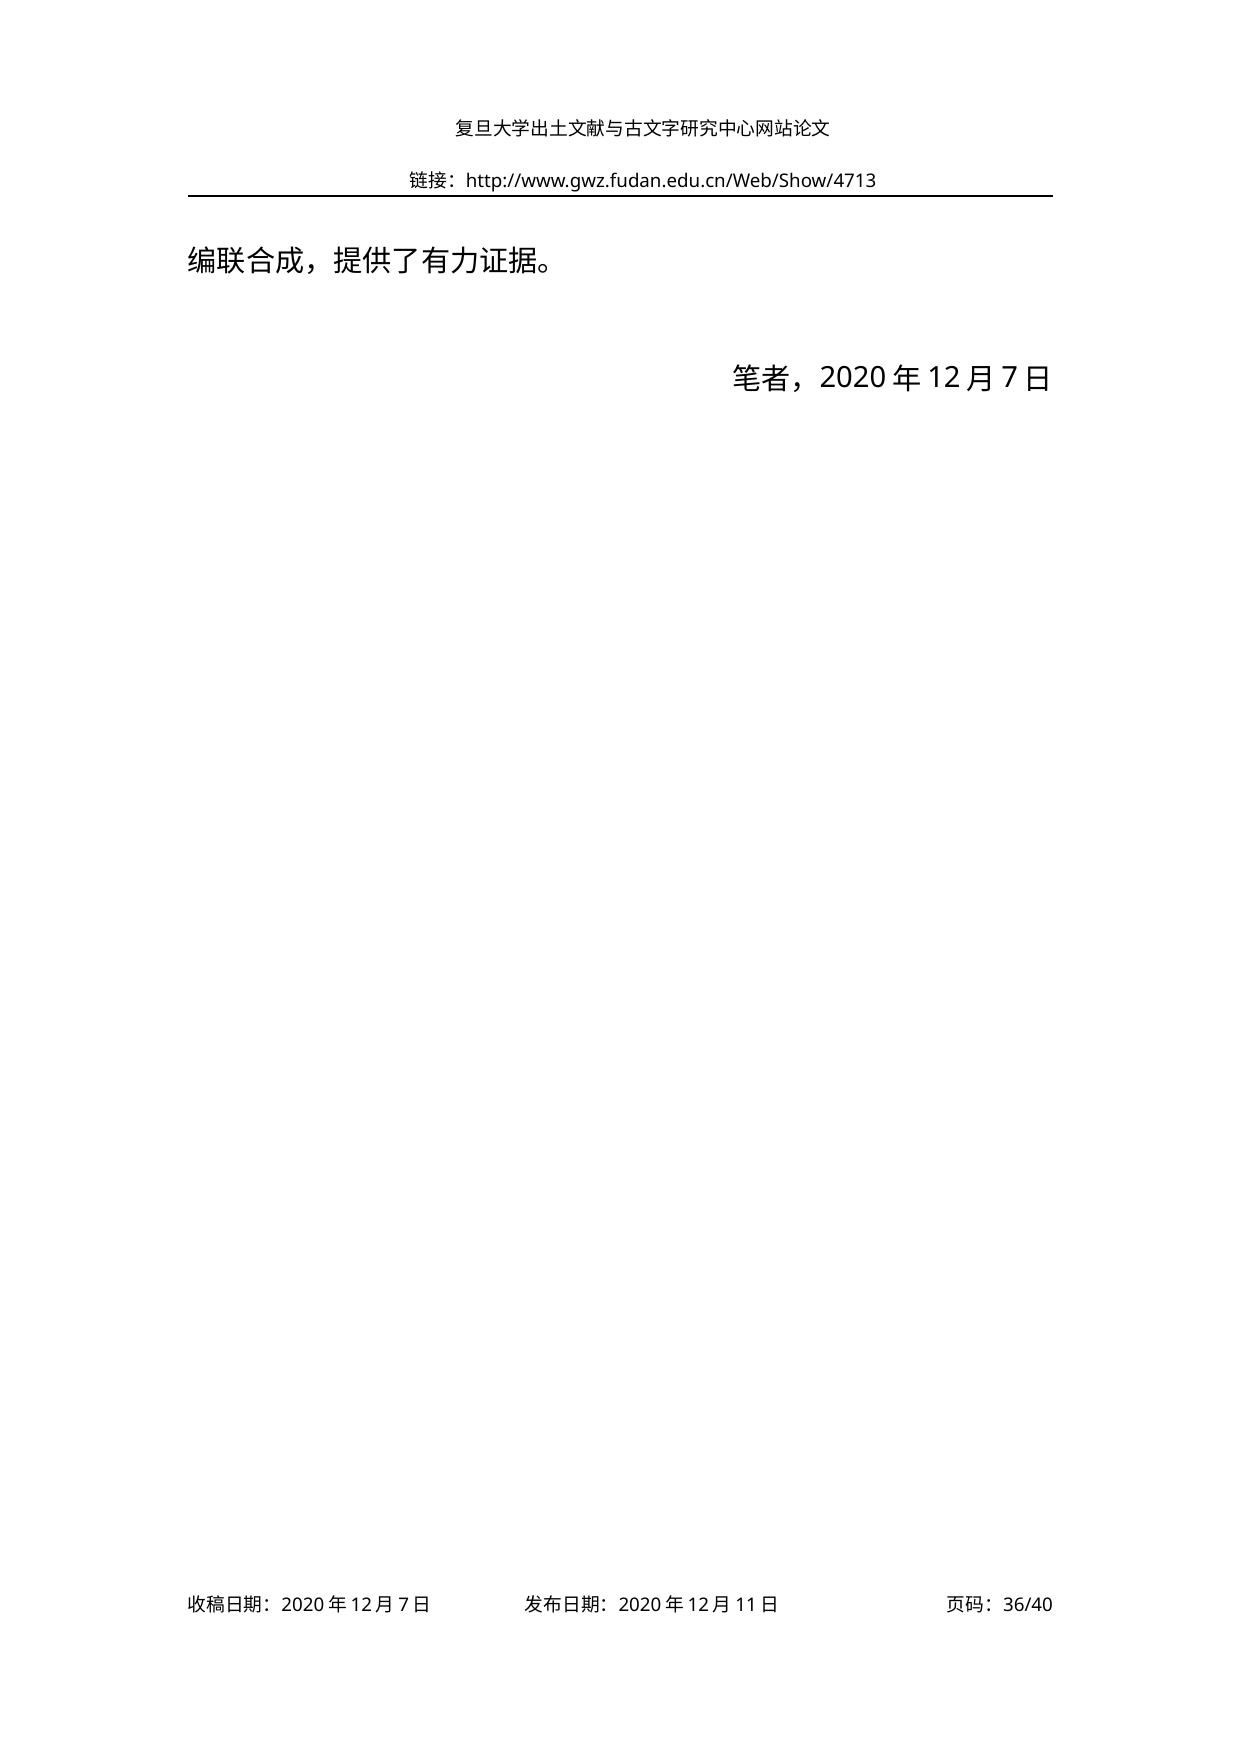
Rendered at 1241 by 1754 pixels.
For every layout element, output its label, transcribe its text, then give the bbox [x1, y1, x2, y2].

text 笔者，2020年12月7日 [187, 339, 1053, 414]
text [187, 222, 1053, 297]
